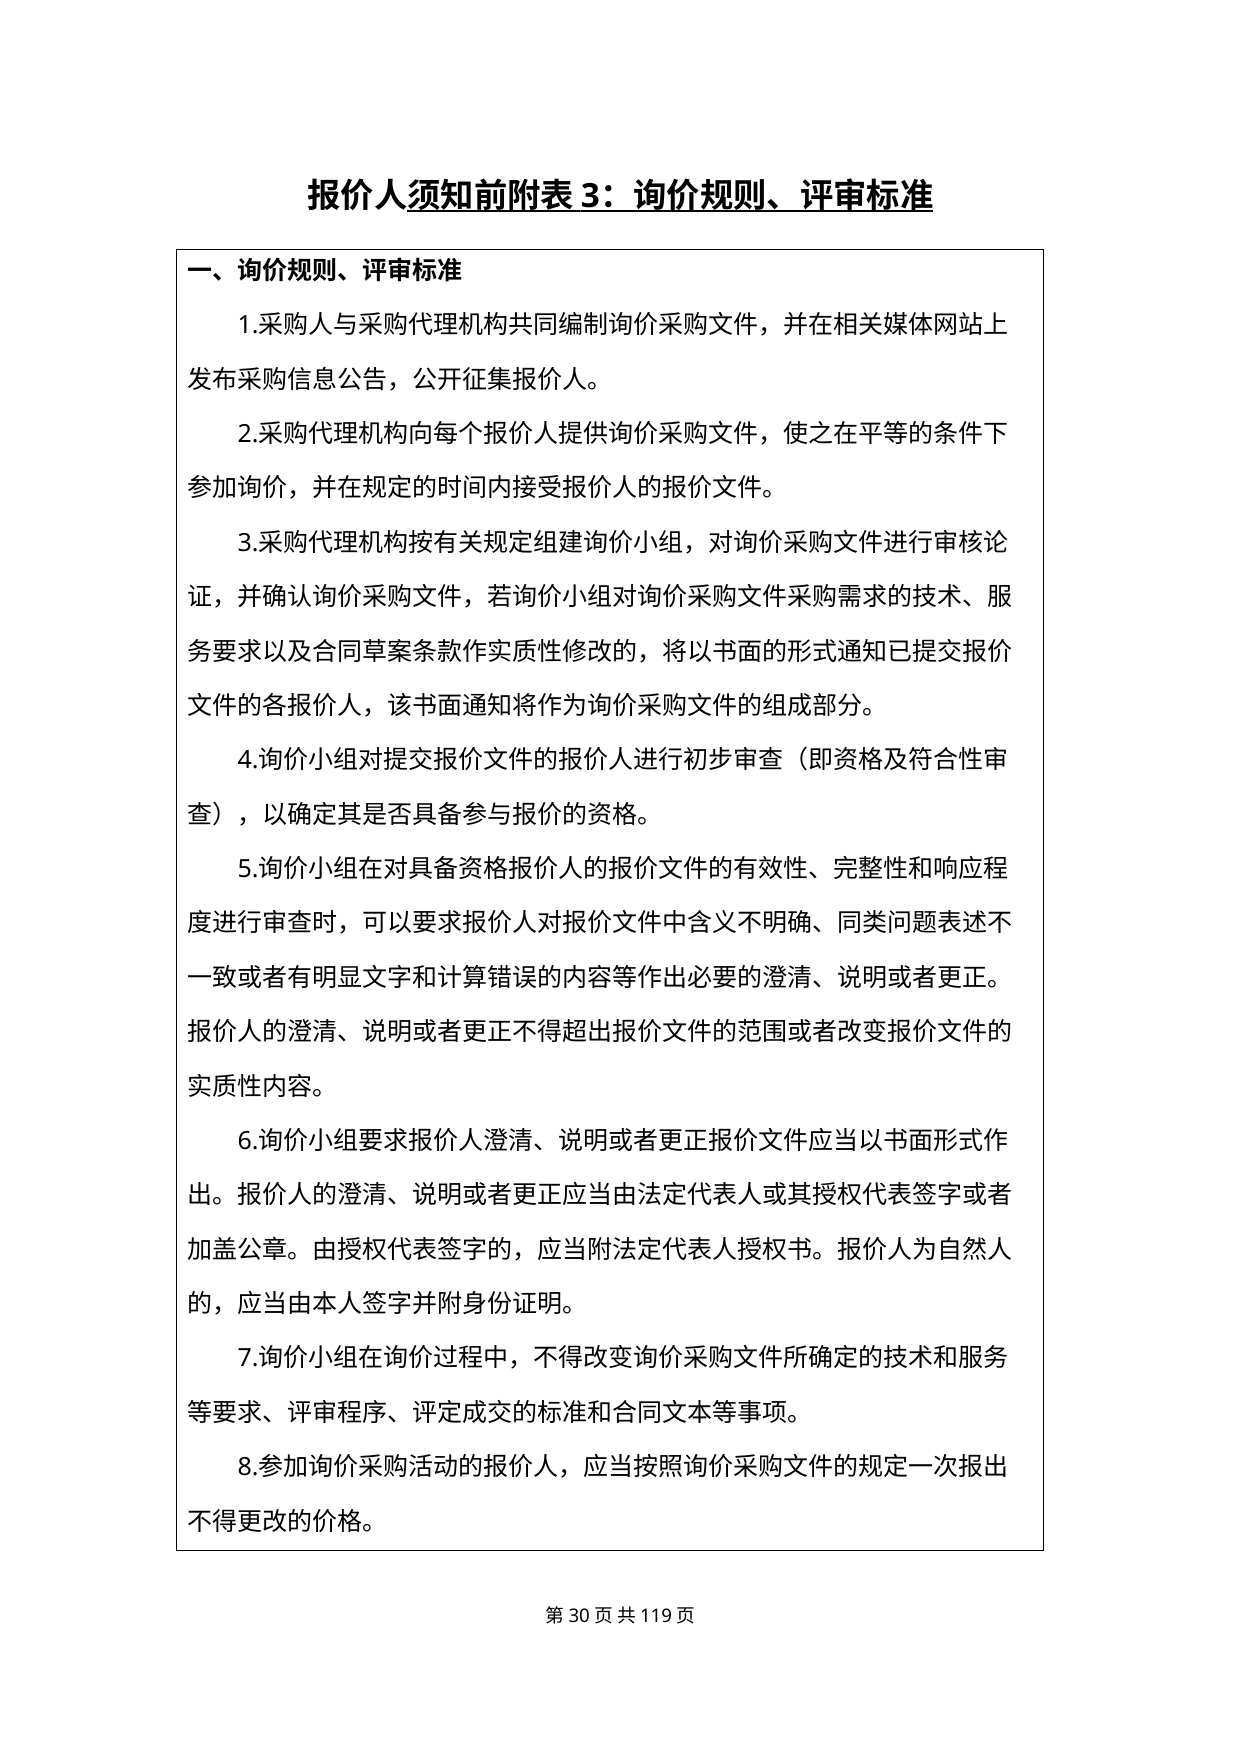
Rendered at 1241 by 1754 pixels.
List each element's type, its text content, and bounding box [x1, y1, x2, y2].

text 报价人须知前附表3：询价规则、评审标准 [187, 160, 1053, 225]
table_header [177, 250, 1043, 1550]
